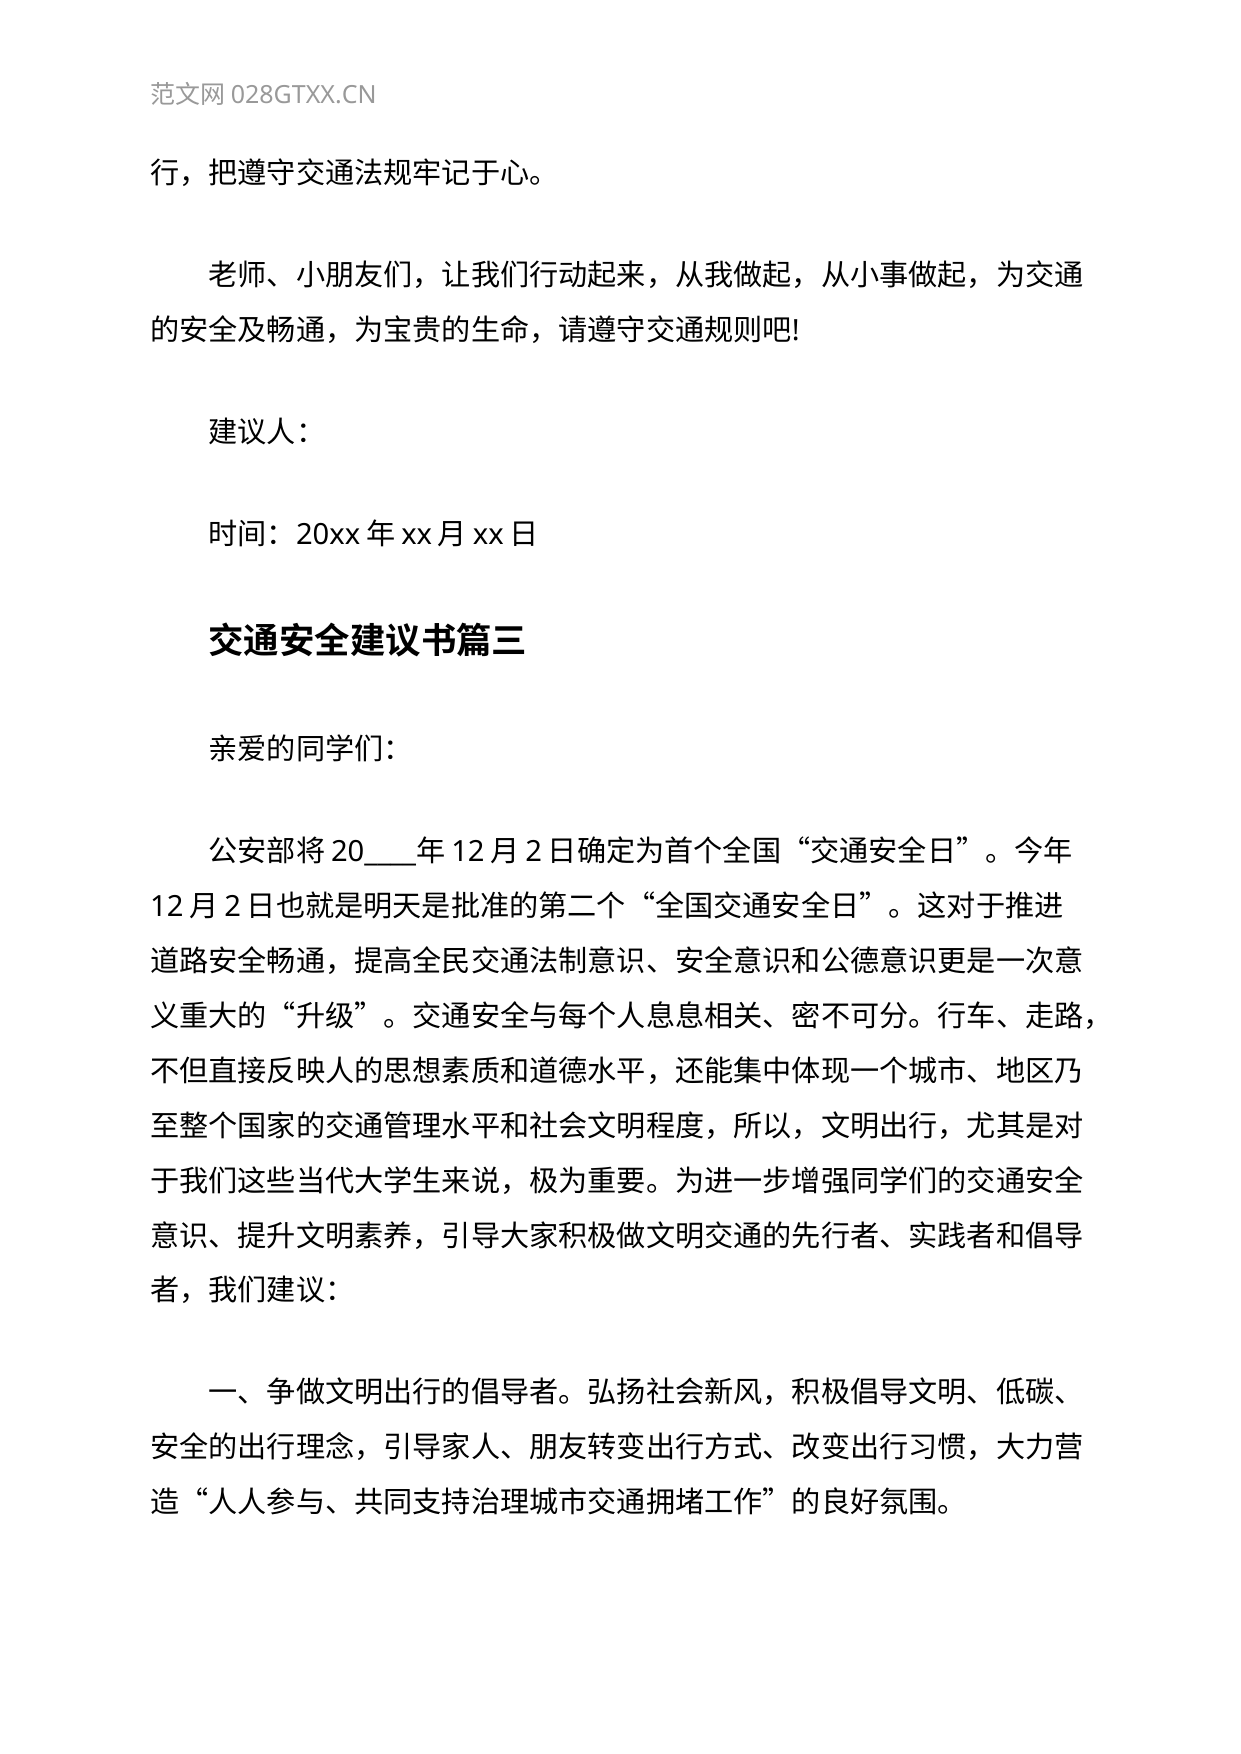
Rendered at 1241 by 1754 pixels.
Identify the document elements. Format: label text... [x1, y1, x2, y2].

text 交通安全建议书篇三 [150, 612, 1090, 664]
text 公安部将20____年12月2日确定为首个全国“交通安全日”。今年12月2日也就是明天是批准的第二个“全国交通安全日”。这对于推进道路安全畅通，提高全民交通法制意识、安全意识和公德意识更是一次意义重大的“升级”。交通安全与每个人息息相关、密不可分。行车、走路，不但直接反映人的思想素质和道德水平，还能集中体现一个城市、地区乃至整个国家的交通管理水平和社会文明程度，所以，文明出行，尤其是对于我们这些当代大学生来说，极为重要。为进一步增强同学们的交通安全意识、提升文明素养，引导大家积极做文明交通的先行者、实践者和倡导者，我们建议： [150, 828, 1090, 1309]
text 亲爱的同学们： [150, 726, 1090, 768]
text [150, 150, 1090, 192]
text 建议人： [150, 409, 1090, 451]
text 时间：20xx年xx月xx日 [150, 510, 1090, 553]
text 一、争做文明出行的倡导者。弘扬社会新风，积极倡导文明、低碳、安全的出行理念，引导家人、朋友转变出行方式、改变出行习惯，大力营造“人人参与、共同支持治理城市交通拥堵工作”的良好氛围。 [150, 1369, 1090, 1521]
text 老师、小朋友们，让我们行动起来，从我做起，从小事做起，为交通的安全及畅通，为宝贵的生命，请遵守交通规则吧! [150, 252, 1090, 349]
